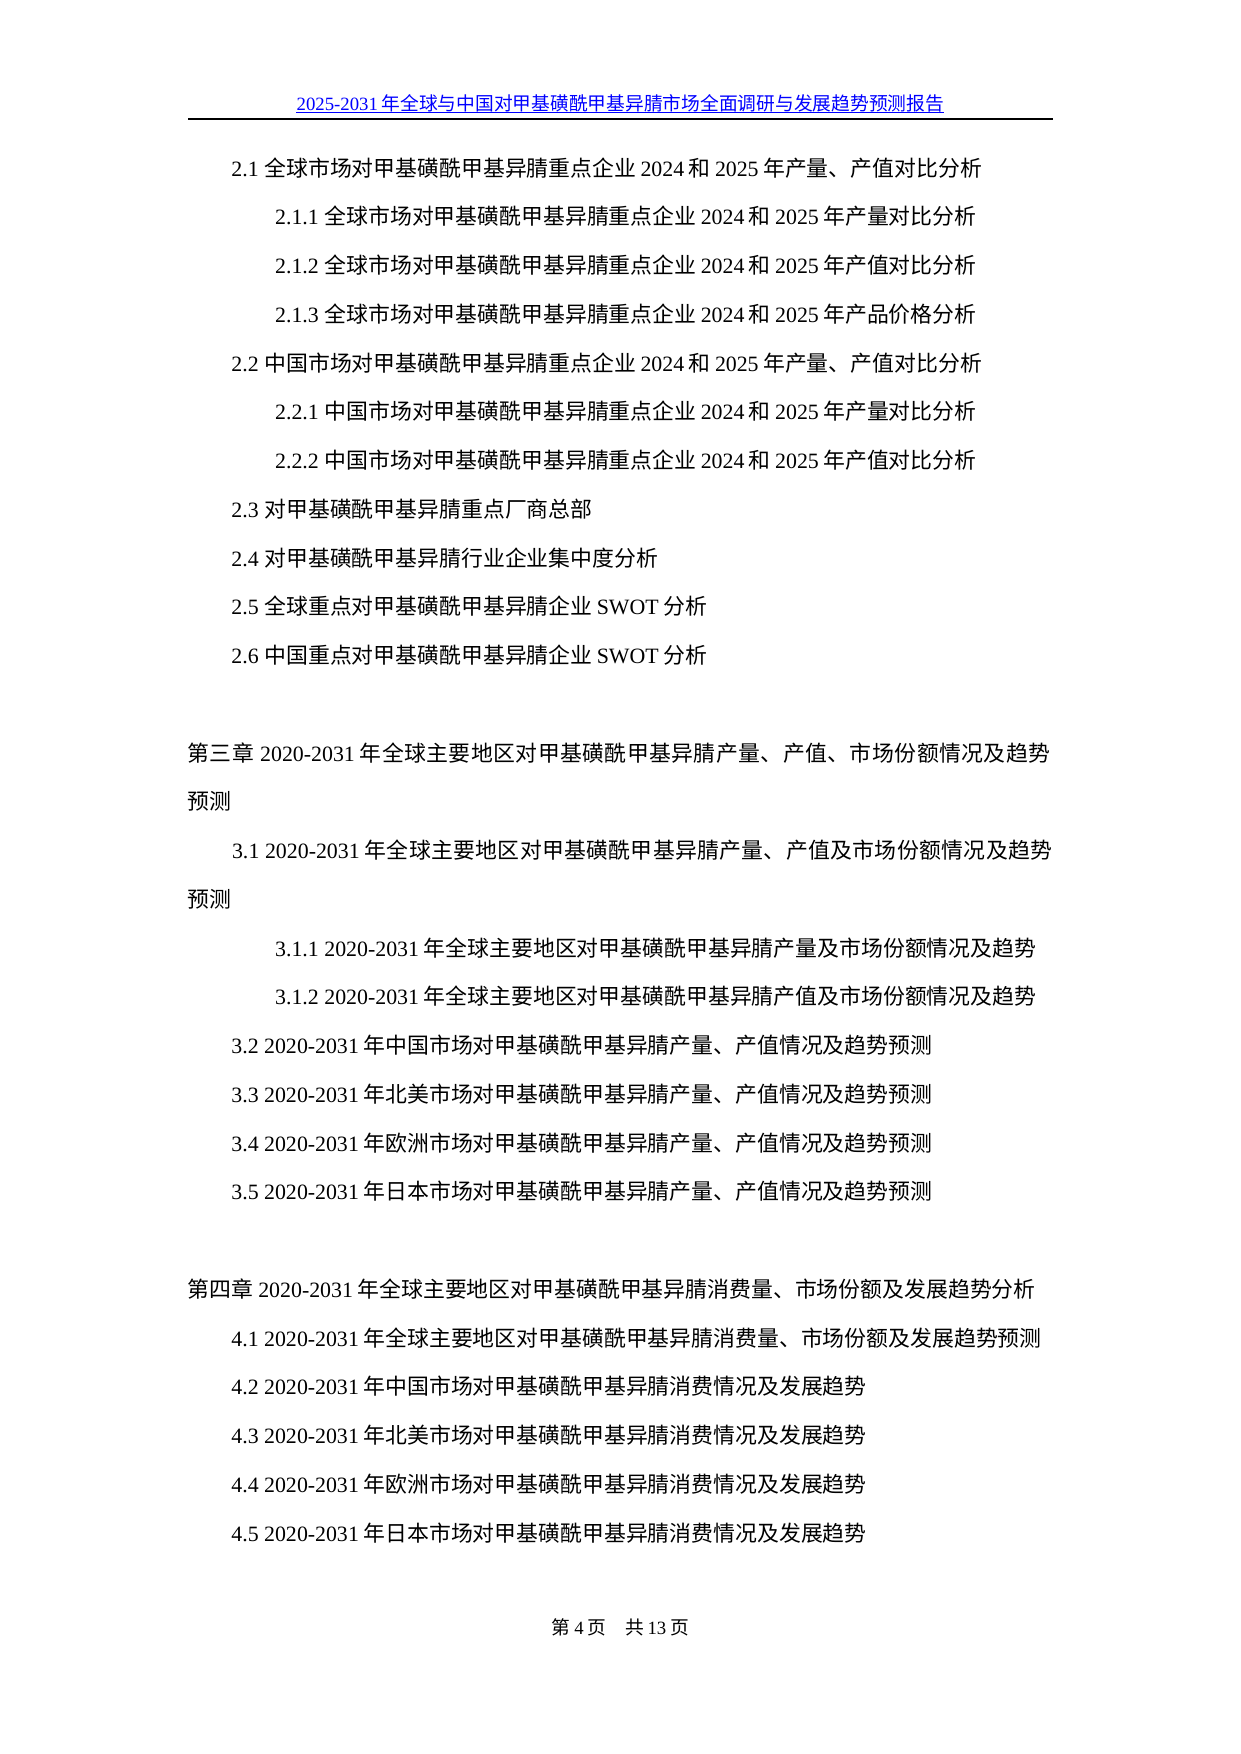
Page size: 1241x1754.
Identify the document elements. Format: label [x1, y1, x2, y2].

text [187, 150, 1053, 1548]
